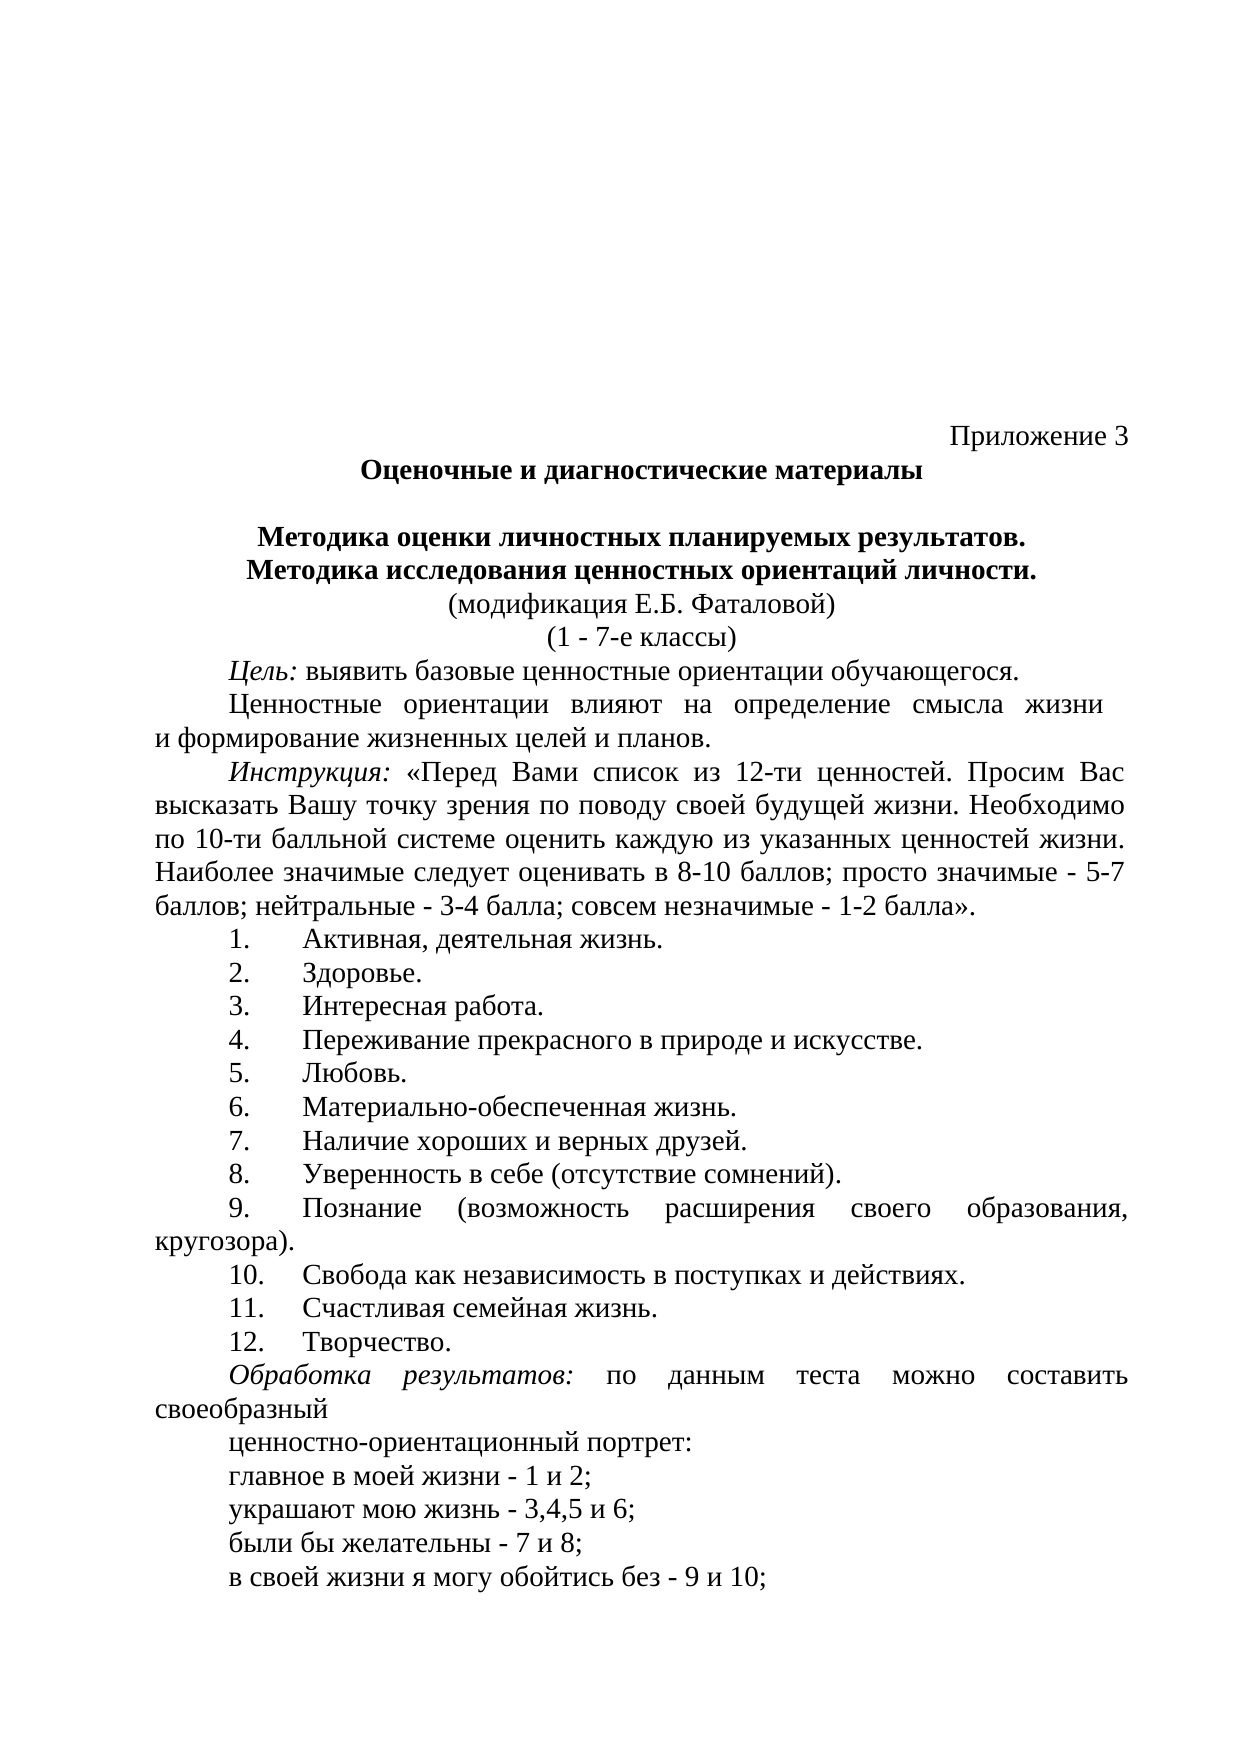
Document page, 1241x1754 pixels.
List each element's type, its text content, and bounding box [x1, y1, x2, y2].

text Ценностные ориентации влияют на определение смысла жизни и формирование жизненных целей и планов. [154, 687, 1126, 754]
text ценностно-ориентационный портрет: [154, 1424, 1129, 1458]
text (1 - 7-е классы) [154, 619, 1129, 653]
list Активная, деятельная жизнь. [154, 921, 1129, 955]
list Материально-обеспеченная жизнь. [154, 1089, 1129, 1123]
list Свобода как независимость в поступках и действиях. [154, 1257, 1129, 1290]
text Оценочные и диагностические материалы [154, 452, 1129, 485]
list Познание (возможность расширения своего образования, кругозора). [154, 1190, 1129, 1257]
list Здоровье. [154, 955, 1129, 988]
list Любовь. [154, 1056, 1129, 1089]
text Инструкция: «Перед Вами список из 12-ти ценностей. Просим Вас высказать Вашу точку зрения по поводу своей будущей жизни. Необходимо по 10-ти балльной системе оценить каждую из указанных ценностей жизни. Наиболее значимые следует оценивать в 8-10 баллов; просто значимые - 5-7 баллов; нейтральные - 3-4 балла; совсем незначимые - 1-2 балла». [154, 754, 1126, 921]
text (модификация Е.Б. Фаталовой) [154, 586, 1129, 619]
text украшают мою жизнь - 3,4,5 и 6; [154, 1492, 1129, 1525]
text в своей жизни я могу обойтись без - 9 и 10; [154, 1559, 1129, 1592]
list Творчество. [154, 1324, 1129, 1357]
list Уверенность в себе (отсутствие сомнений). [154, 1156, 1129, 1190]
list Наличие хороших и верных друзей. [154, 1123, 1129, 1156]
list Счастливая семейная жизнь. [154, 1290, 1129, 1324]
text главное в моей жизни - 1 и 2; [154, 1458, 1129, 1492]
text были бы желательны - 7 и 8; [154, 1525, 1129, 1559]
text Методика оценки личностных планируемых результатов. Методика исследования ценностных ориентаций личности. [154, 519, 1129, 586]
text Цель: выявить базовые ценностные ориентации обучающегося. [154, 653, 1129, 687]
list Переживание прекрасного в природе и искусстве. [154, 1022, 1129, 1056]
list Интересная работа. [154, 988, 1129, 1022]
text Приложение 3 [154, 418, 1129, 452]
text Обработка результатов: по данным теста можно составить своеобразный [154, 1357, 1129, 1424]
